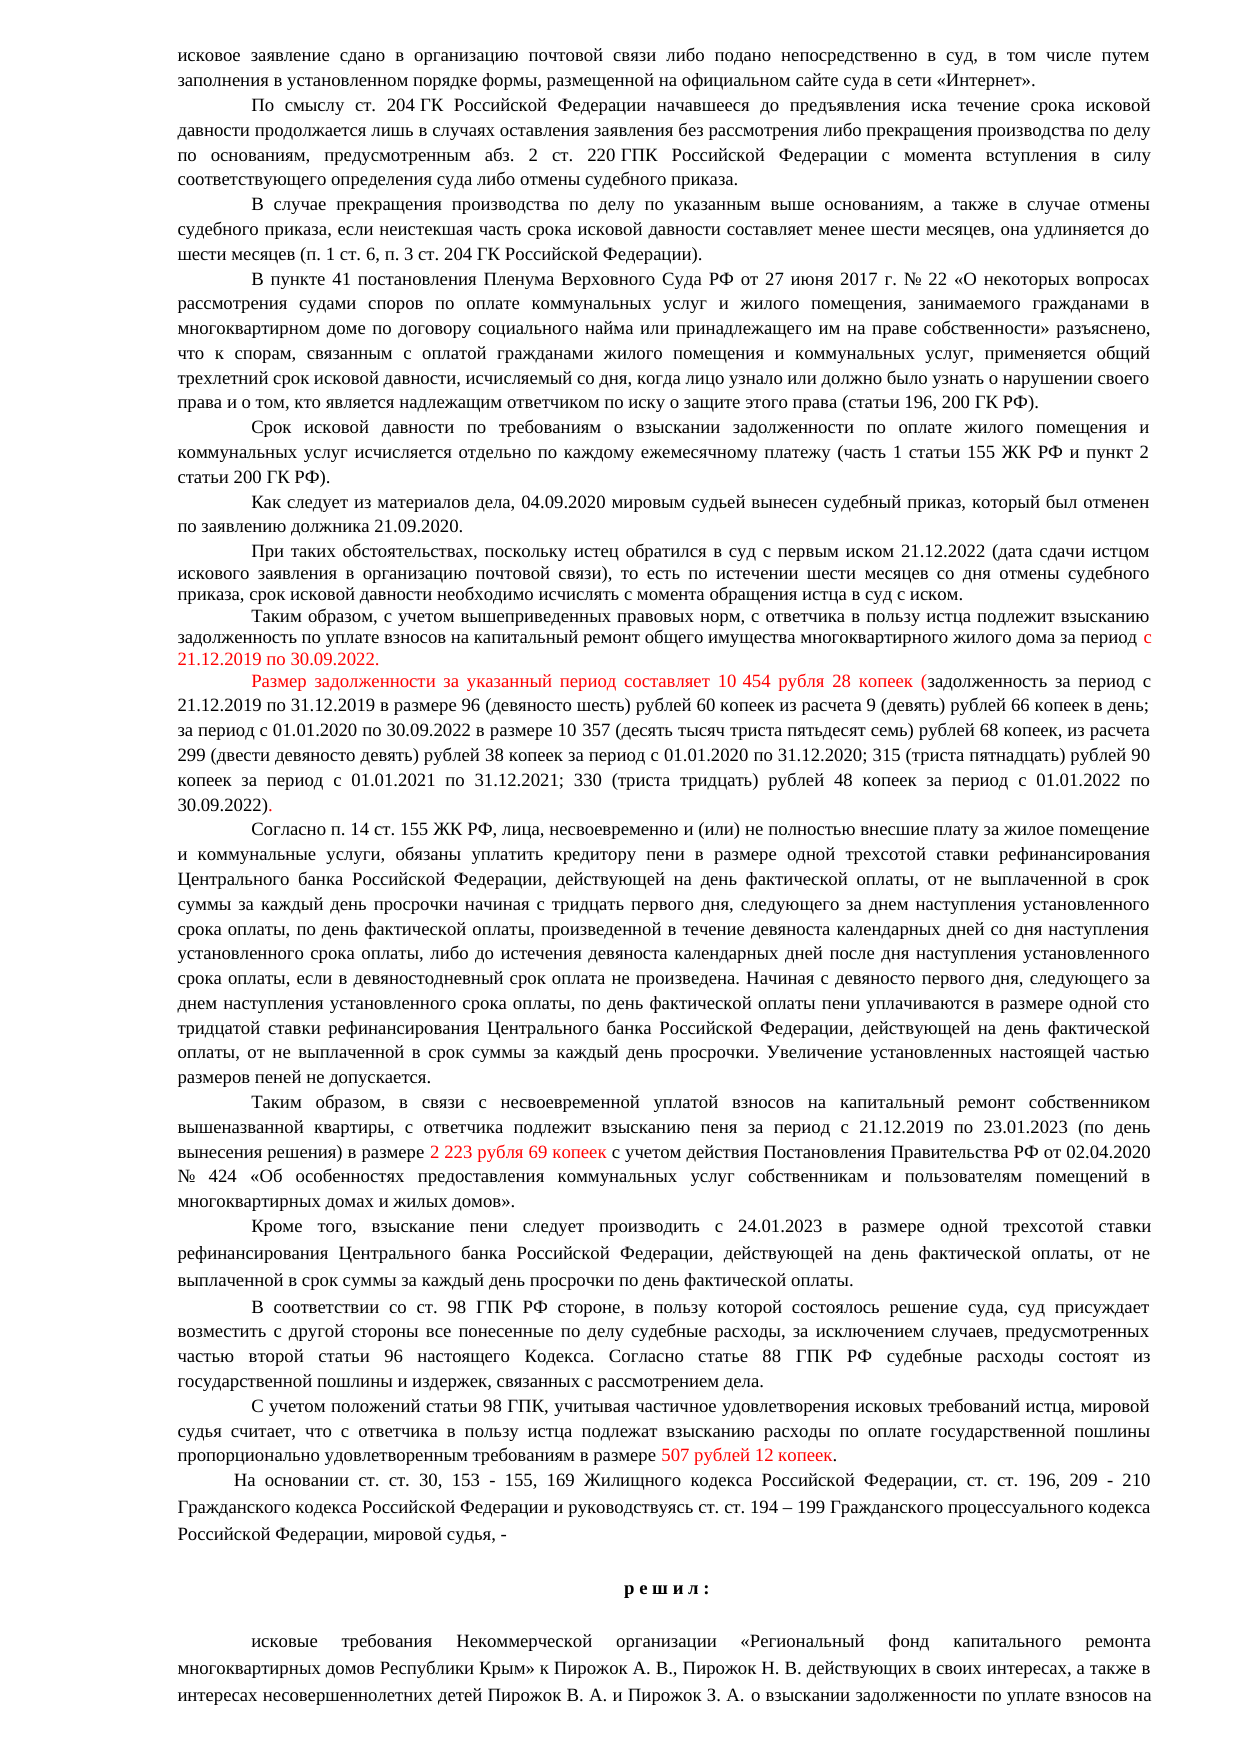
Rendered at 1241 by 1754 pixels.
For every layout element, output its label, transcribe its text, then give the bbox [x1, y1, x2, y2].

text В пункте 41 постановления Пленума Верховного Суда РФ от 27 июня 2017 г. № 22 «О некоторых вопросах рассмотрения судами споров по оплате коммунальных услуг и жилого помещения, занимаемого гражданами в многоквартирном доме по договору социального найма или принадлежащего им на праве собственности» разъяснено, что к спорам, связанным с оплатой гражданами жилого помещения и коммунальных услуг, применяется общий трехлетний срок исковой давности, исчисляемый со дня, когда лицо узнало или должно было узнать о нарушении своего права и о том, кто является надлежащим ответчиком по иску о защите этого права (статьи 196, 200 ГК РФ). [177, 267, 1152, 413]
text На основании ст. ст. 30, 153 - 155, 169 Жилищного кодекса Российской Федерации, ст. ст. 196, 209 - 210 Гражданского кодекса Российской Федерации и руководствуясь ст. ст. 194 – 199 Гражданского процессуального кодекса Российской Федерации, мировой судья, - [177, 1469, 1152, 1544]
text По смыслу ст. 204 ГК Российской Федерации начавшееся до предъявления иска течение срока исковой давности продолжается лишь в случаях оставления заявления без рассмотрения либо прекращения производства по делу по основаниям, предусмотренным абз. 2 ст. 220 ГПК Российской Федерации с момента вступления в силу соответствующего определения суда либо отмены судебного приказа. [177, 94, 1152, 119]
text Размер задолженности за указанный период составляет 10 454 рубля 28 копеек (задолженность за период с 21.12.2019 по 31.12.2019 в размере 96 (девяносто шесть) рублей 60 копеек из расчета 9 (девять) рублей 66 копеек в день; за период с 01.01.2020 по 30.09.2022 в размере 10 357 (десять тысяч триста пятьдесят семь) рублей 68 копеек, из расчета 299 (двести девяносто девять) рублей 38 копеек за период с 01.01.2020 по 31.12.2020; 315 (триста пятнадцать) рублей 90 копеек за период с 01.01.2021 по 31.12.2021; 330 (триста тридцать) рублей 48 копеек за период с 01.01.2022 по 30.09.2022). [177, 669, 1152, 815]
text Кроме того, взыскание пени следует производить с 24.01.2023 в размере одной трехсотой ставки рефинансирования Центрального банка Российской Федерации, действующей на день фактической оплаты, от не выплаченной в срок суммы за каждый день просрочки по день фактической оплаты. [177, 1263, 1152, 1290]
text Таким образом, в связи с несвоевременной уплатой взносов на капитальный ремонт собственником вышеназванной квартиры, с ответчика подлежит взысканию пеня за период с 21.12.2019 по 23.01.2023 (по день вынесения решения) в размере 2 223 рубля 69 копеек с учетом действия Постановления Правительства РФ от 02.04.2020 № 424 «Об особенностях предоставления коммунальных услуг собственникам и пользователям помещений в многоквартирных домах и жилых домов». [177, 1091, 1152, 1212]
text В соответствии со ст. 98 ГПК РФ стороне, в пользу которой состоялось решение суда, суд присуждает возместить с другой стороны все понесенные по делу судебные расходы, за исключением случаев, предусмотренных частью второй статьи 96 настоящего Кодекса. Согласно статье 88 ГПК РФ судебные расходы состоят из государственной пошлины и издержек, связанных с рассмотрением дела. [177, 1296, 1152, 1391]
text При таких обстоятельствах, поскольку истец обратился в суд с первым иском 21.12.2022 (дата сдачи истцом искового заявления в организацию почтовой связи), то есть по истечении шести месяцев со дня отмены судебного приказа, срок исковой давности необходимо исчислять с момента обращения истца в суд с иском. [177, 540, 1152, 605]
text Кроме того, взыскание пени следует производить с 24.01.2023 в размере одной трехсотой ставки рефинансирования Центрального банка Российской Федерации, действующей на день фактической оплаты, от не выплаченной в срок суммы за каждый день просрочки по день фактической оплаты. [177, 1215, 1152, 1242]
text Согласно п. 14 ст. 155 ЖК РФ, лица, несвоевременно и (или) не полностью внесшие плату за жилое помещение и коммунальные услуги, обязаны уплатить кредитору пени в размере одной трехсотой ставки рефинансирования Центрального банка Российской Федерации, действующей на день фактической оплаты, от не выплаченной в срок суммы за каждый день просрочки начиная с тридцать первого дня, следующего за днем наступления установленного срока оплаты, по день фактической оплаты, произведенной в течение девяноста календарных дней со дня наступления установленного срока оплаты, либо до истечения девяноста календарных дней после дня наступления установленного срока оплаты, если в девяностодневный срок оплата не произведена. Начиная с девяносто первого дня, следующего за днем наступления установленного срока оплаты, по день фактической оплаты пени уплачиваются в размере одной сто тридцатой ставки рефинансирования Центрального банка Российской Федерации, действующей на день фактической оплаты, от не выплаченной в срок суммы за каждый день просрочки. Увеличение установленных настоящей частью размеров пеней не допускается. [177, 818, 1152, 1088]
text С учетом положений статьи 98 ГПК, учитывая частичное удовлетворения исковых требований истца, мировой судья считает, что с ответчика в пользу истца подлежат взысканию расходы по оплате государственной пошлины пропорционально удовлетворенным требованиям в размере 507 рублей 12 копеек. [177, 1395, 1152, 1466]
text Таким образом, с учетом вышеприведенных правовых норм, с ответчика в пользу истца подлежит взысканию задолженность по уплате взносов на капитальный ремонт общего имущества многоквартирного жилого дома за период с 21.12.2019 по 30.09.2022. [177, 605, 1152, 669]
text Как следует из материалов дела, 04.09.2020 мировым судьей вынесен судебный приказ, который был отменен по заявлению должника 21.09.2020. [177, 491, 1152, 537]
text В случае прекращения производства по делу по указанным выше основаниям, а также в случае отмены судебного приказа, если неистекшая часть срока исковой давности составляет менее шести месяцев, она удлиняется до шести месяцев (п. 1 ст. 6, п. 3 ст. 204 ГК Российской Федерации). [177, 239, 1152, 264]
text Срок исковой давности по требованиям о взыскании задолженности по оплате жилого помещения и коммунальных услуг исчисляется отдельно по каждому ежемесячному платежу (часть 1 статьи 155 ЖК РФ и пункт 2 статьи 200 ГК РФ). [177, 416, 1152, 487]
text р е ш и л : [177, 1577, 1152, 1598]
text В случае прекращения производства по делу по указанным выше основаниям, а также в случае отмены судебного приказа, если неистекшая часть срока исковой давности составляет менее шести месяцев, она удлиняется до шести месяцев (п. 1 ст. 6, п. 3 ст. 204 ГК Российской Федерации). [177, 193, 1152, 218]
text По смыслу ст. 204 ГК Российской Федерации начавшееся до предъявления иска течение срока исковой давности продолжается лишь в случаях оставления заявления без рассмотрения либо прекращения производства по делу по основаниям, предусмотренным абз. 2 ст. 220 ГПК Российской Федерации с момента вступления в силу соответствующего определения суда либо отмены судебного приказа. [177, 165, 1152, 190]
